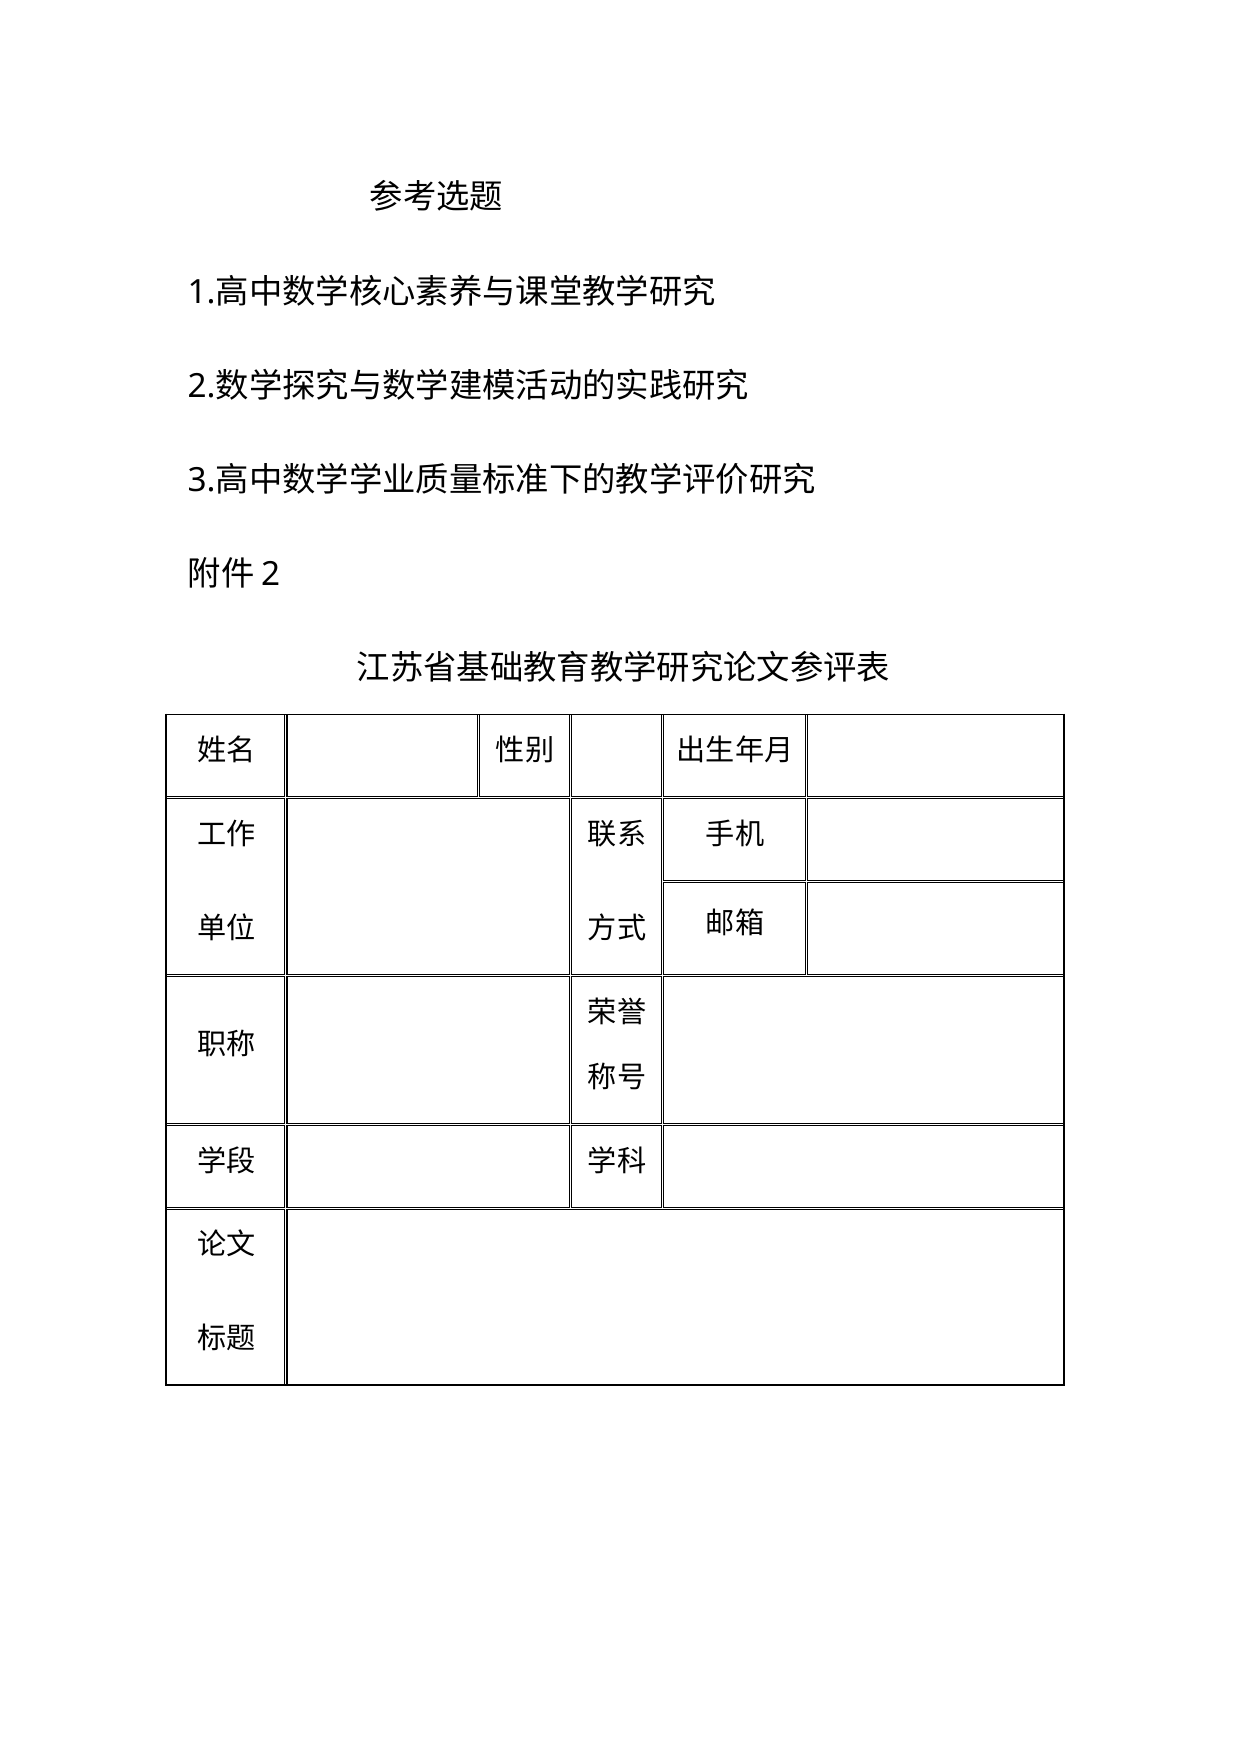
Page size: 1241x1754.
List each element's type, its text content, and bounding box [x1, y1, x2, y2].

text 3.高中数学学业质量标准下的教学评价研究 [187, 444, 1053, 509]
table_cell [288, 1126, 569, 1206]
text 江苏省基础教育教学研究论文参评表 [187, 633, 1053, 698]
table_header [808, 715, 1063, 796]
text 2.数学探究与数学建模活动的实践研究 [187, 350, 1053, 415]
table_cell 工作 单位 [167, 799, 284, 974]
table_cell 荣誉称号 [572, 977, 661, 1122]
table_cell 论文 标题 [167, 1210, 284, 1384]
text 1.高中数学核心素养与课堂教学研究 [187, 256, 1053, 321]
table_header 出生年月 [664, 715, 805, 796]
table_cell 学科 [572, 1126, 661, 1206]
table_cell [288, 1210, 1063, 1384]
table_cell [664, 1126, 1063, 1206]
table_header [288, 715, 477, 796]
table_cell 手机 [664, 799, 805, 879]
table_cell [664, 977, 1063, 1122]
table_cell [288, 977, 569, 1122]
table_cell [288, 799, 569, 974]
table_cell 职称 [167, 977, 284, 1122]
table_cell [808, 799, 1063, 879]
table_header [572, 715, 661, 796]
table_cell 邮箱 [664, 883, 805, 974]
table_cell 联系 方式 [572, 799, 661, 974]
text 参考选题 [187, 162, 1053, 227]
table_header 性别 [480, 715, 569, 796]
table_header 姓名 [167, 715, 284, 796]
text 附件2 [187, 539, 1053, 604]
table_cell 学段 [167, 1126, 284, 1206]
table_cell [808, 883, 1063, 974]
